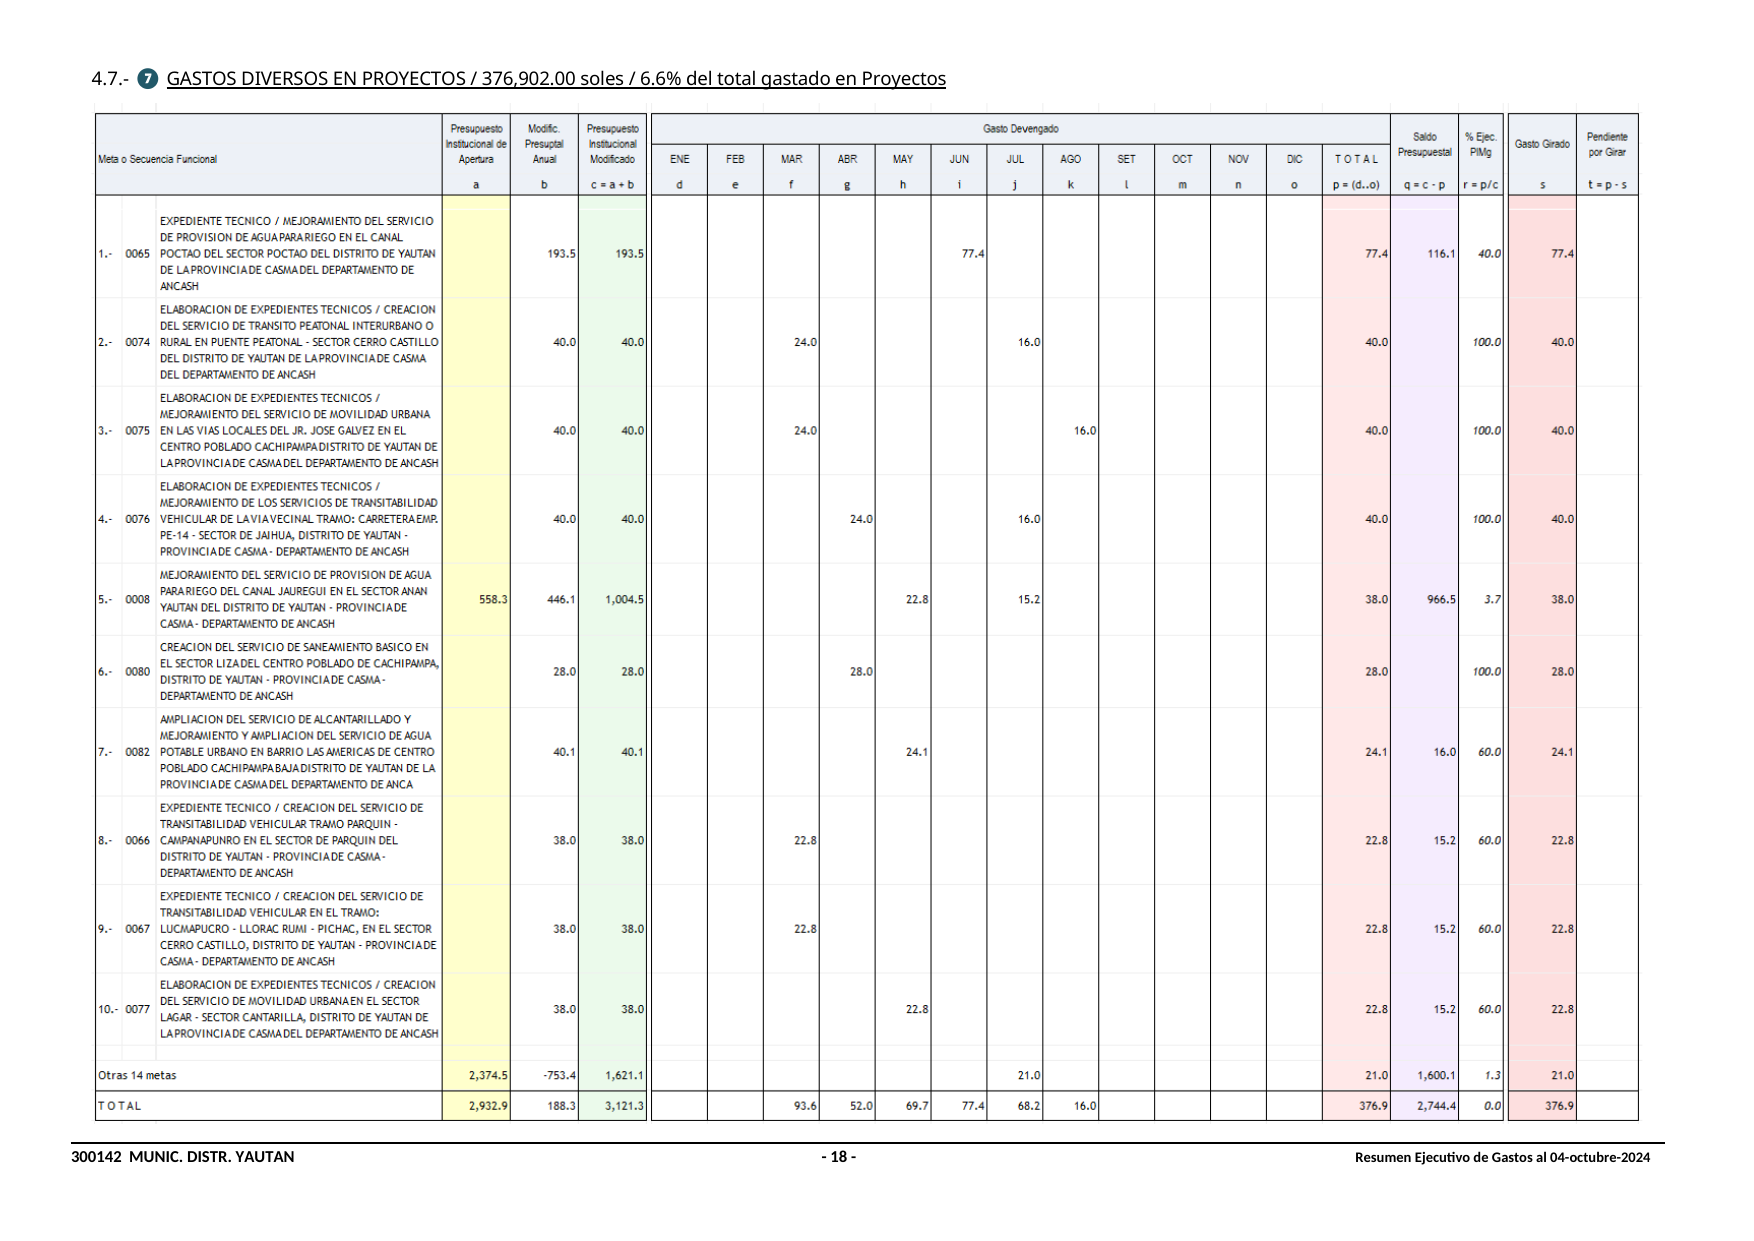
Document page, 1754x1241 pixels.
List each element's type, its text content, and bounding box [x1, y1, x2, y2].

picture [91, 103, 1643, 1124]
table_header 4.7.- ❼ GASTOS DIVERSOS EN PROYECTOS / 376,902.00 soles / 6.6% del total gastado en Proyectos [71, 59, 1650, 1123]
